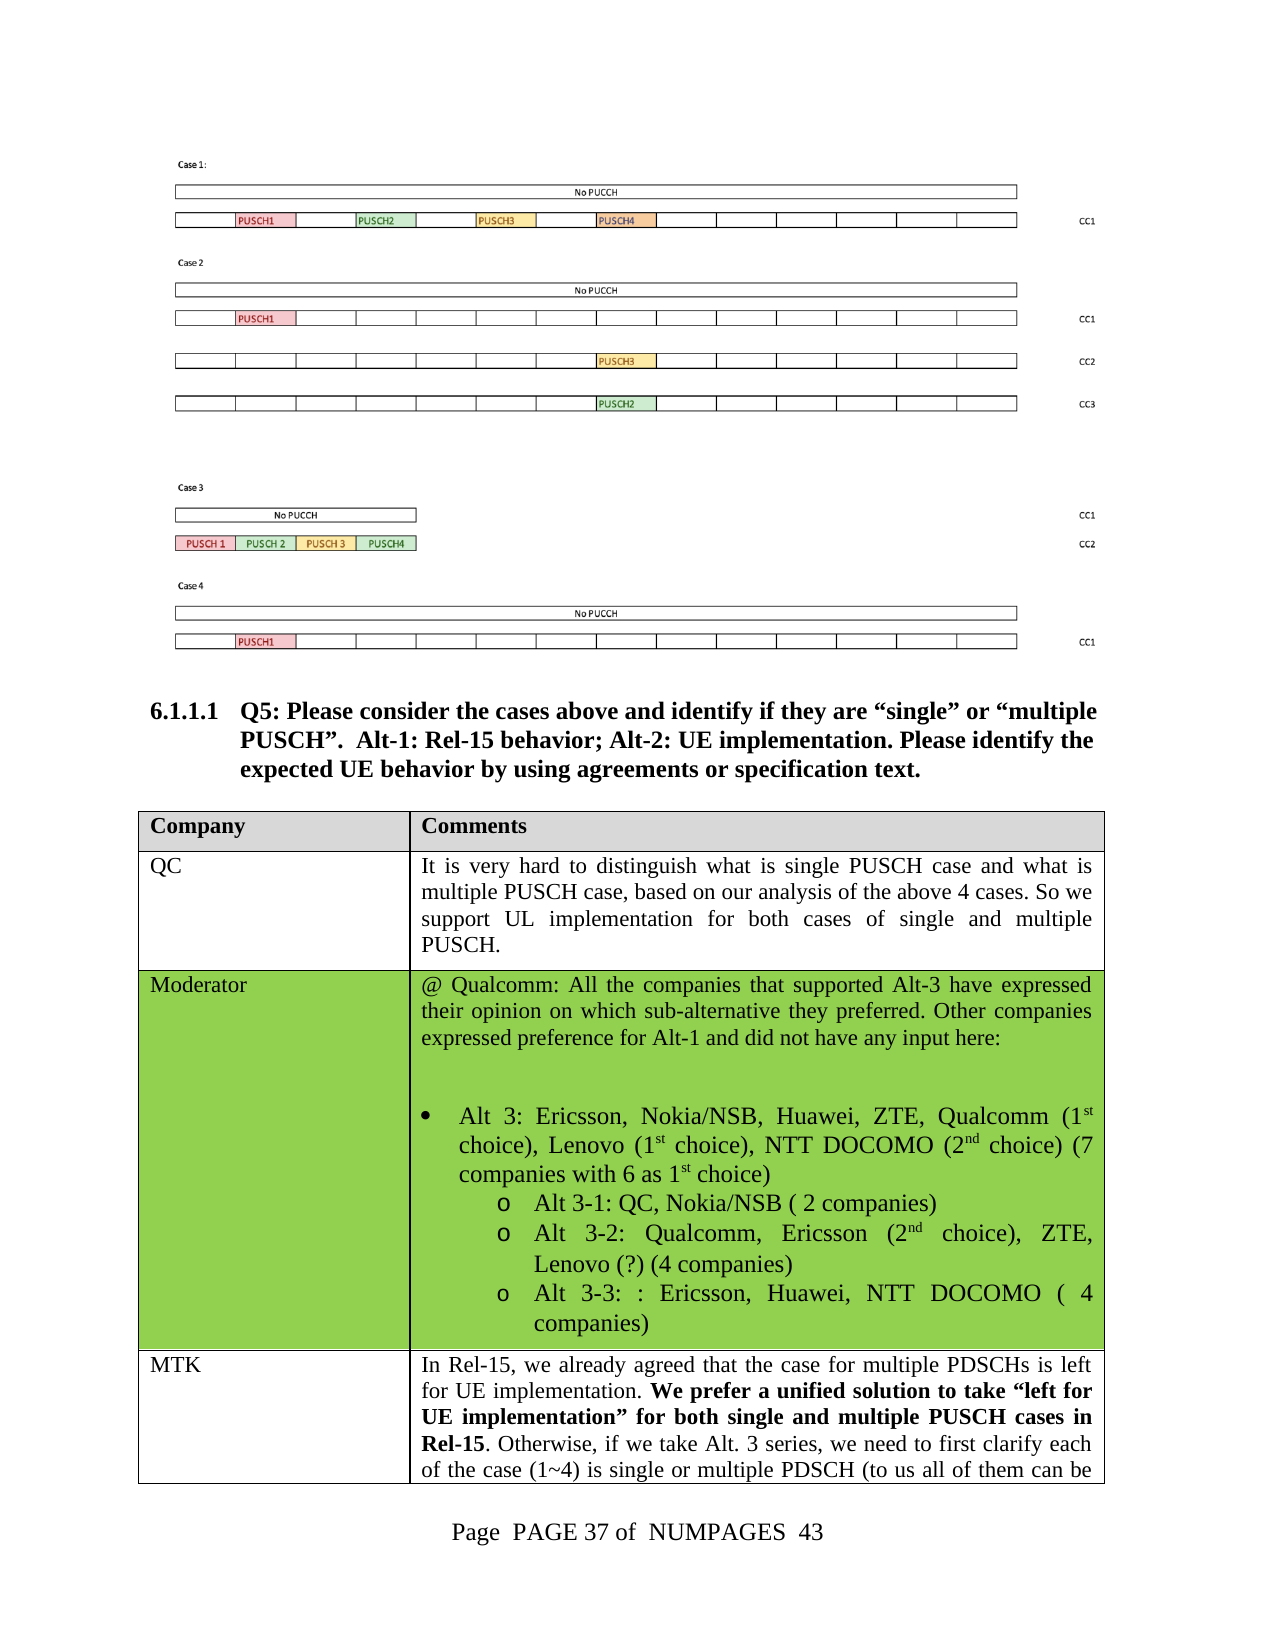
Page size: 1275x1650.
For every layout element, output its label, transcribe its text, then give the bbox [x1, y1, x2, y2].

table_cell Moderator [139, 971, 409, 1349]
table_cell MTK [139, 1351, 409, 1482]
picture [150, 150, 1125, 684]
table_header Comments [411, 812, 1104, 851]
subtitle Q5: Please consider the cases above and identify if they are “single” or “multiple PUSCH”. Alt-1: Rel-15 behavior; Alt-2: UE implementation. Please identify the expected UE behavior by using agreements or specification text. [150, 696, 1125, 782]
table_cell QC [139, 852, 409, 970]
table_header Company [139, 812, 409, 851]
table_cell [411, 1351, 1104, 1482]
table_cell @ Qualcomm: All the companies that supported Alt-3 have expressed their opinion on which sub-alternative they preferred. Other companies expressed preference for Alt-1 and did not have any input here: Alt 3: Ericsson, Nokia/NSB, Huawei, ZTE, Qualcomm (1st choice), Lenovo (1st choice), NTT DOCOMO (2nd choice) (7 companies with 6 as 1st choice) Alt 3-1: QC, Nokia/NSB ( 2 companies) Alt 3-2: Qualcomm, Ericsson (2nd choice), ZTE, Lenovo (?) (4 companies) Alt 3-3: : Ericsson, Huawei, NTT DOCOMO ( 4 companies) [411, 971, 1104, 1349]
table_cell It is very hard to distinguish what is single PUSCH case and what is multiple PUSCH case, based on our analysis of the above 4 cases. So we support UL implementation for both cases of single and multiple PUSCH. [411, 852, 1104, 970]
